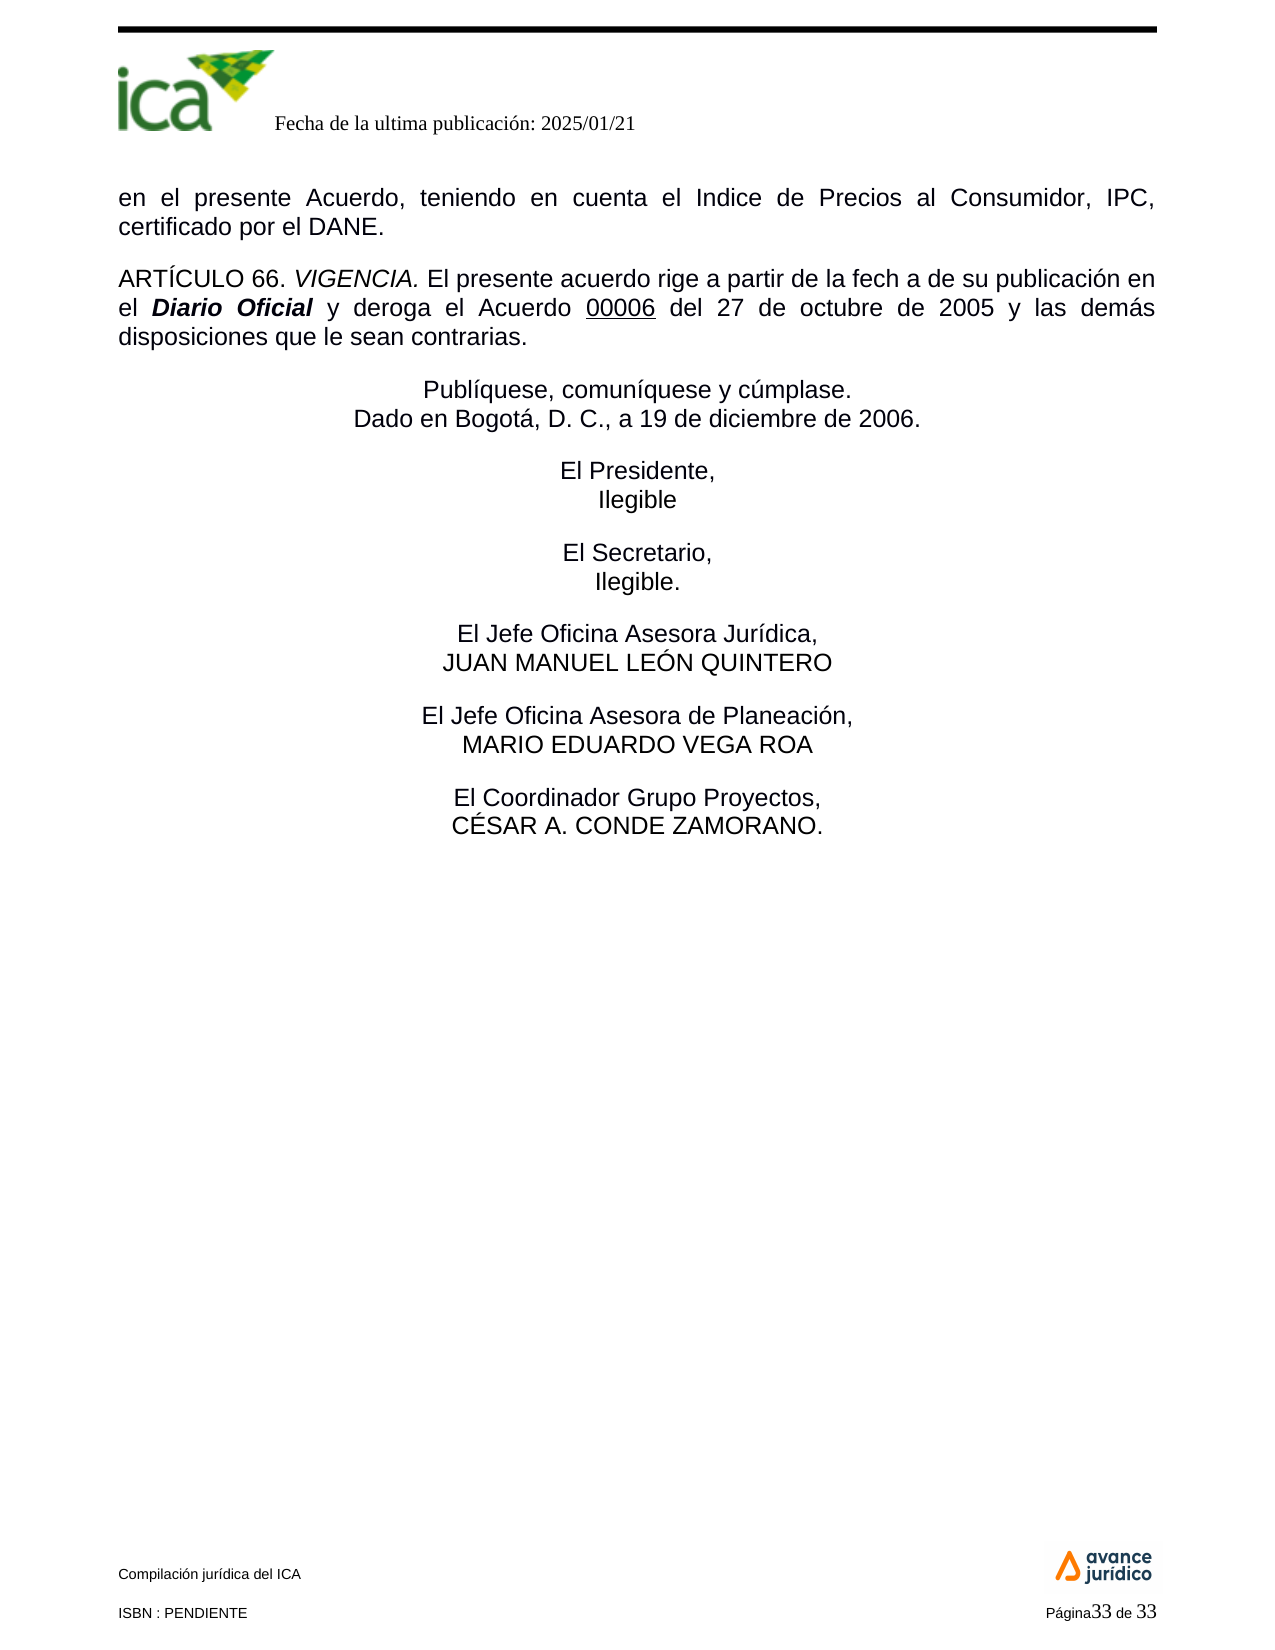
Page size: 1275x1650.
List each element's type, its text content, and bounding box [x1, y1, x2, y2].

text Dado en Bogotá, D. C., a 19 de diciembre de 2006. [118, 403, 1157, 432]
text El Coordinador Grupo Proyectos, [118, 783, 1157, 811]
text El Jefe Oficina Asesora de Planeación, [118, 701, 1157, 730]
text JUAN MANUEL LEÓN QUINTERO [118, 648, 1157, 677]
text Publíquese, comuníquese y cúmplase. [118, 375, 1157, 403]
text Ilegible. [118, 567, 1157, 595]
text CÉSAR A. CONDE ZAMORANO. [118, 811, 1157, 840]
text El Jefe Oficina Asesora Jurídica, [118, 619, 1157, 648]
text &$ARTÍCULO 66. VIGENCIA. El presente acuerdo rige a partir de la fech a de su publicación en el Diario Oficial y deroga el Acuerdo 00006 del 27 de octubre de 2005 y las demás disposiciones que le sean contrarias. [118, 264, 1157, 351]
text El Presidente, [118, 456, 1157, 485]
text MARIO EDUARDO VEGA ROA [118, 730, 1157, 758]
text Ilegible [118, 485, 1157, 514]
text El Secretario, [118, 538, 1157, 567]
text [118, 183, 1157, 240]
